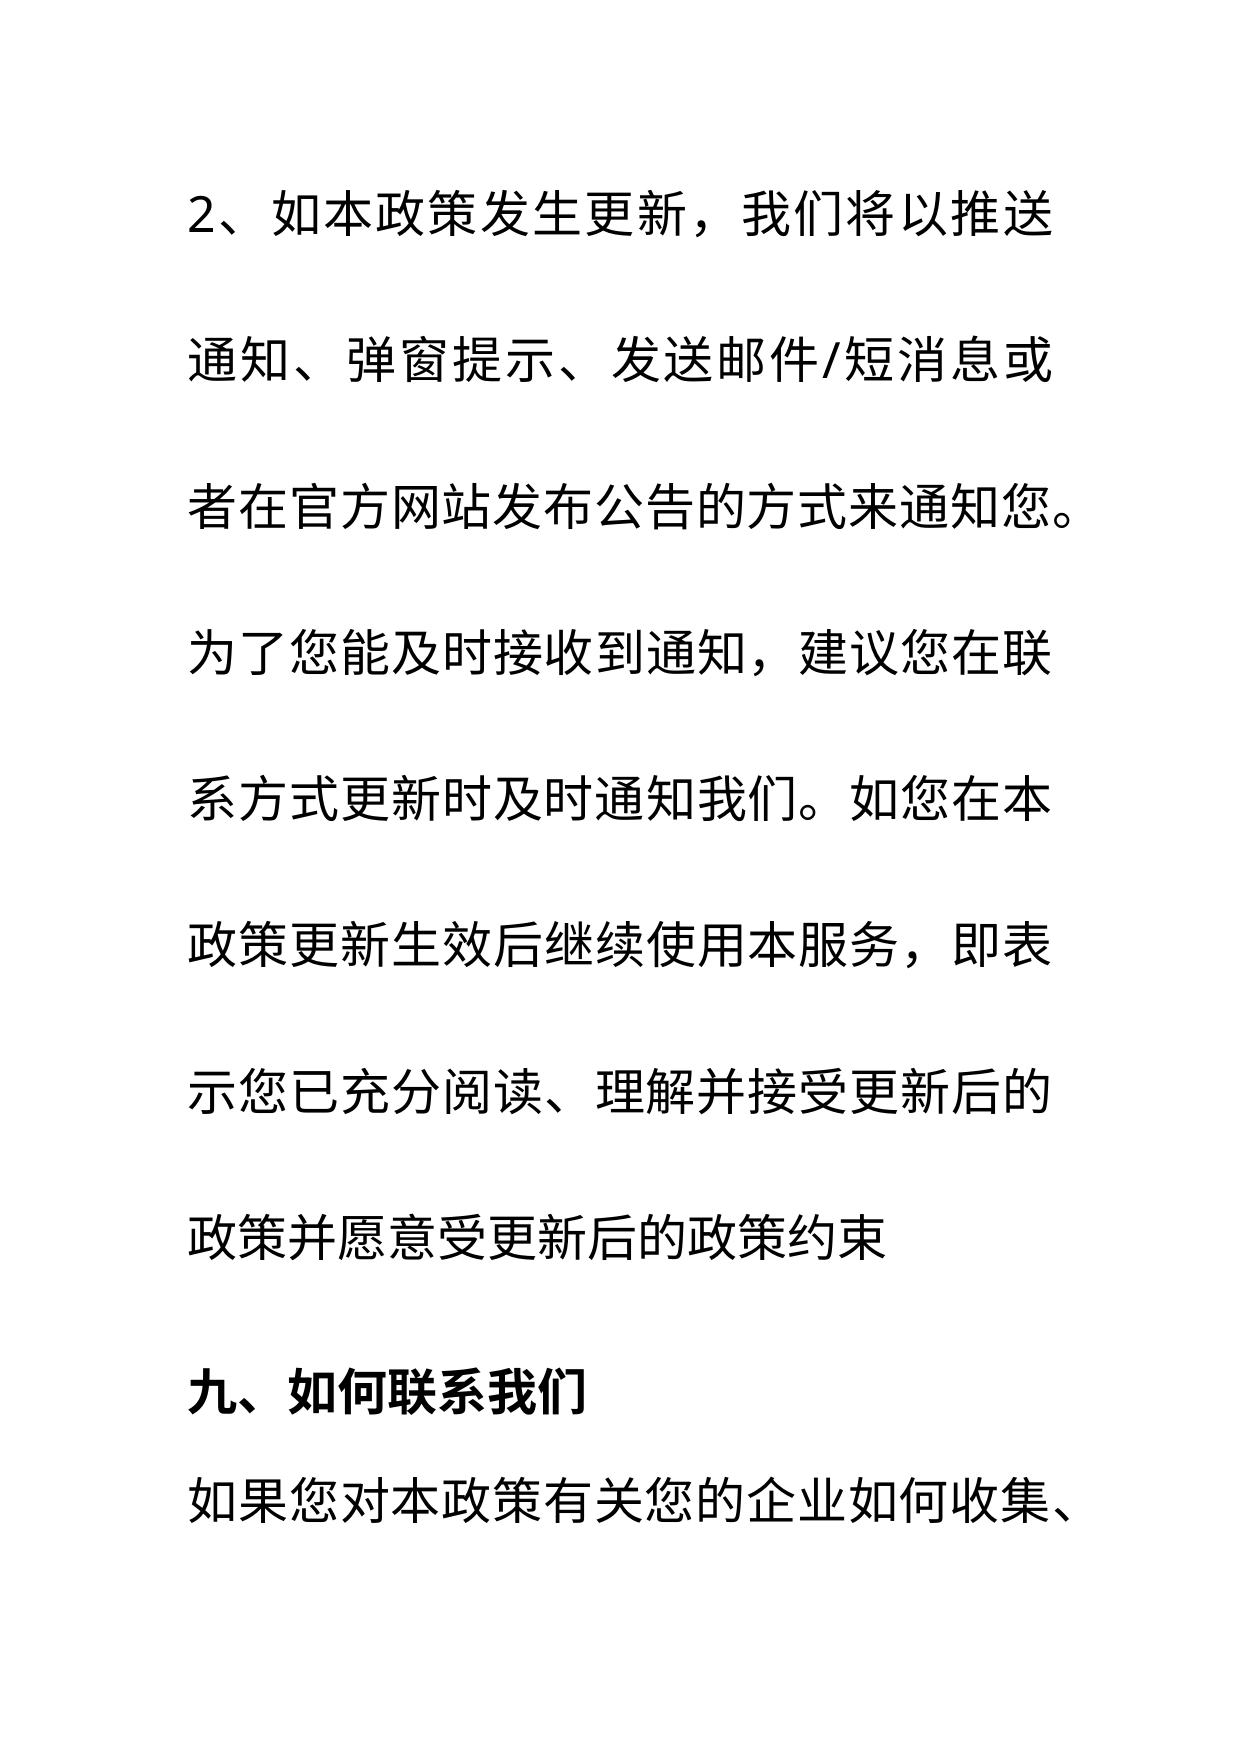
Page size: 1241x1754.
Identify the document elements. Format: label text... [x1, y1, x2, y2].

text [187, 1448, 1053, 1546]
text 2、如本政策发生更新，我们将以推送通知、弹窗提示、发送邮件/短消息或者在官方网站发布公告的方式来通知您。为了您能及时接收到通知，建议您在联系方式更新时及时通知我们。如您在本政策更新生效后继续使用本服务，即表示您已充分阅读、理解并接受更新后的政策并愿意受更新后的政策约束 [187, 162, 1053, 1283]
subtitle 九、如何联系我们 [187, 1340, 1053, 1438]
